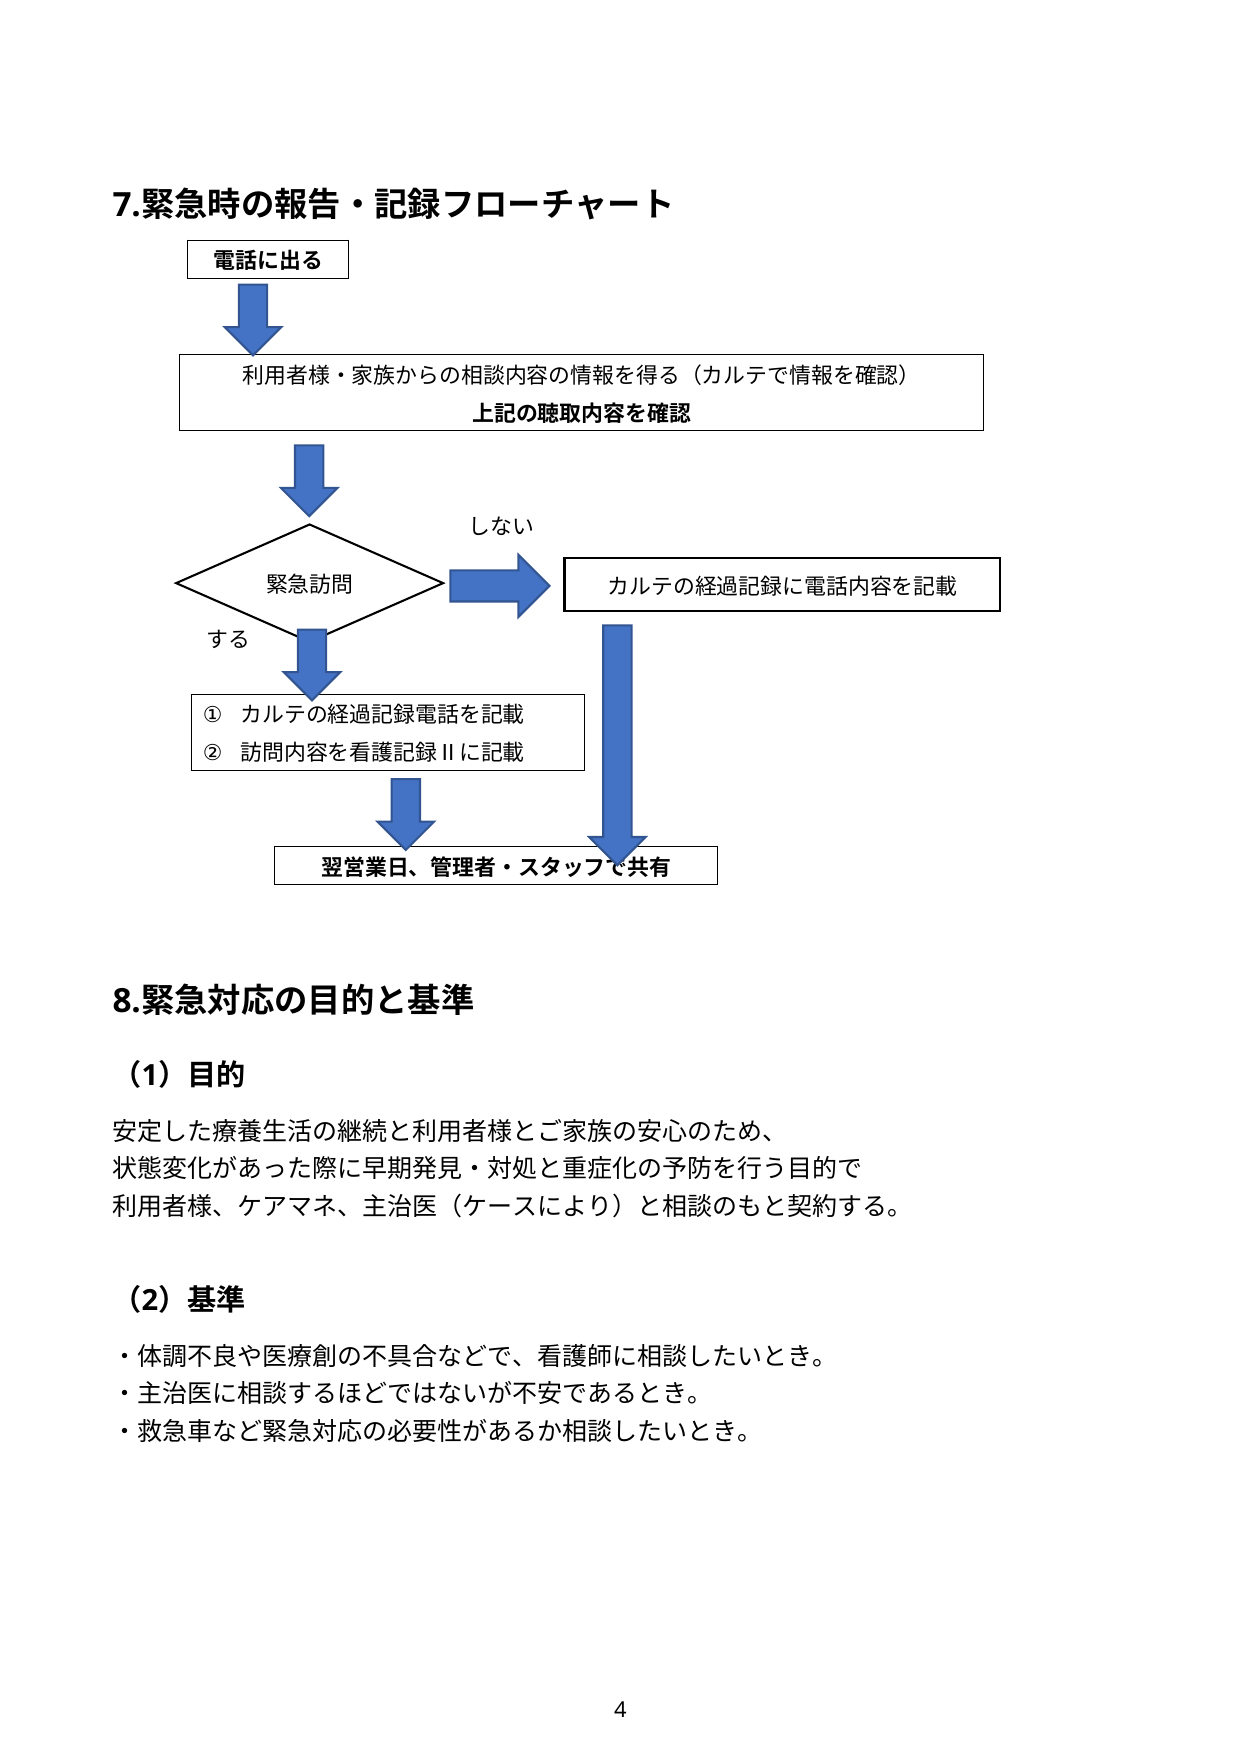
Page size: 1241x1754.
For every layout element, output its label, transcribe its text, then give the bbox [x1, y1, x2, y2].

text する [53, 619, 296, 656]
text ・救急車など緊急対応の必要性があるか相談したいとき。 [112, 1410, 1128, 1448]
text ・主治医に相談するほどではないが不安であるとき。 [112, 1373, 1128, 1410]
text する [263, 619, 356, 634]
table_header カルテの経過記録電話を記載 訪問内容を看護記録Ⅱに記載 [192, 695, 584, 770]
text 安定した療養生活の継続と利用者様とご家族の安心のため、 [112, 1110, 1128, 1148]
text ・体調不良や医療創の不具合などで、看護師に相談したいとき。 [112, 1335, 1128, 1373]
text （1）目的 [112, 1035, 1128, 1110]
text 8.緊急対応の目的と基準 [112, 960, 1128, 1035]
table_header 翌営業日、管理者・スタッフで共有 [275, 847, 717, 884]
text 7.緊急時の報告・記録フローチャート [112, 164, 1128, 239]
table_header 利用者様・家族からの相談内容の情報を得る（カルテで情報を確認） 上記の聴取内容を確認 [180, 355, 983, 430]
text 状態変化があった際に早期発見・対処と重症化の予防を行う目的で [112, 1148, 1128, 1185]
text 利用者様、ケアマネ、主治医（ケースにより）と相談のもと契約する。 [112, 1185, 1128, 1223]
text する [328, 619, 1128, 656]
text （2）基準 [112, 1260, 1128, 1335]
table_header 電話に出る [188, 241, 348, 278]
text しない [53, 506, 1128, 544]
